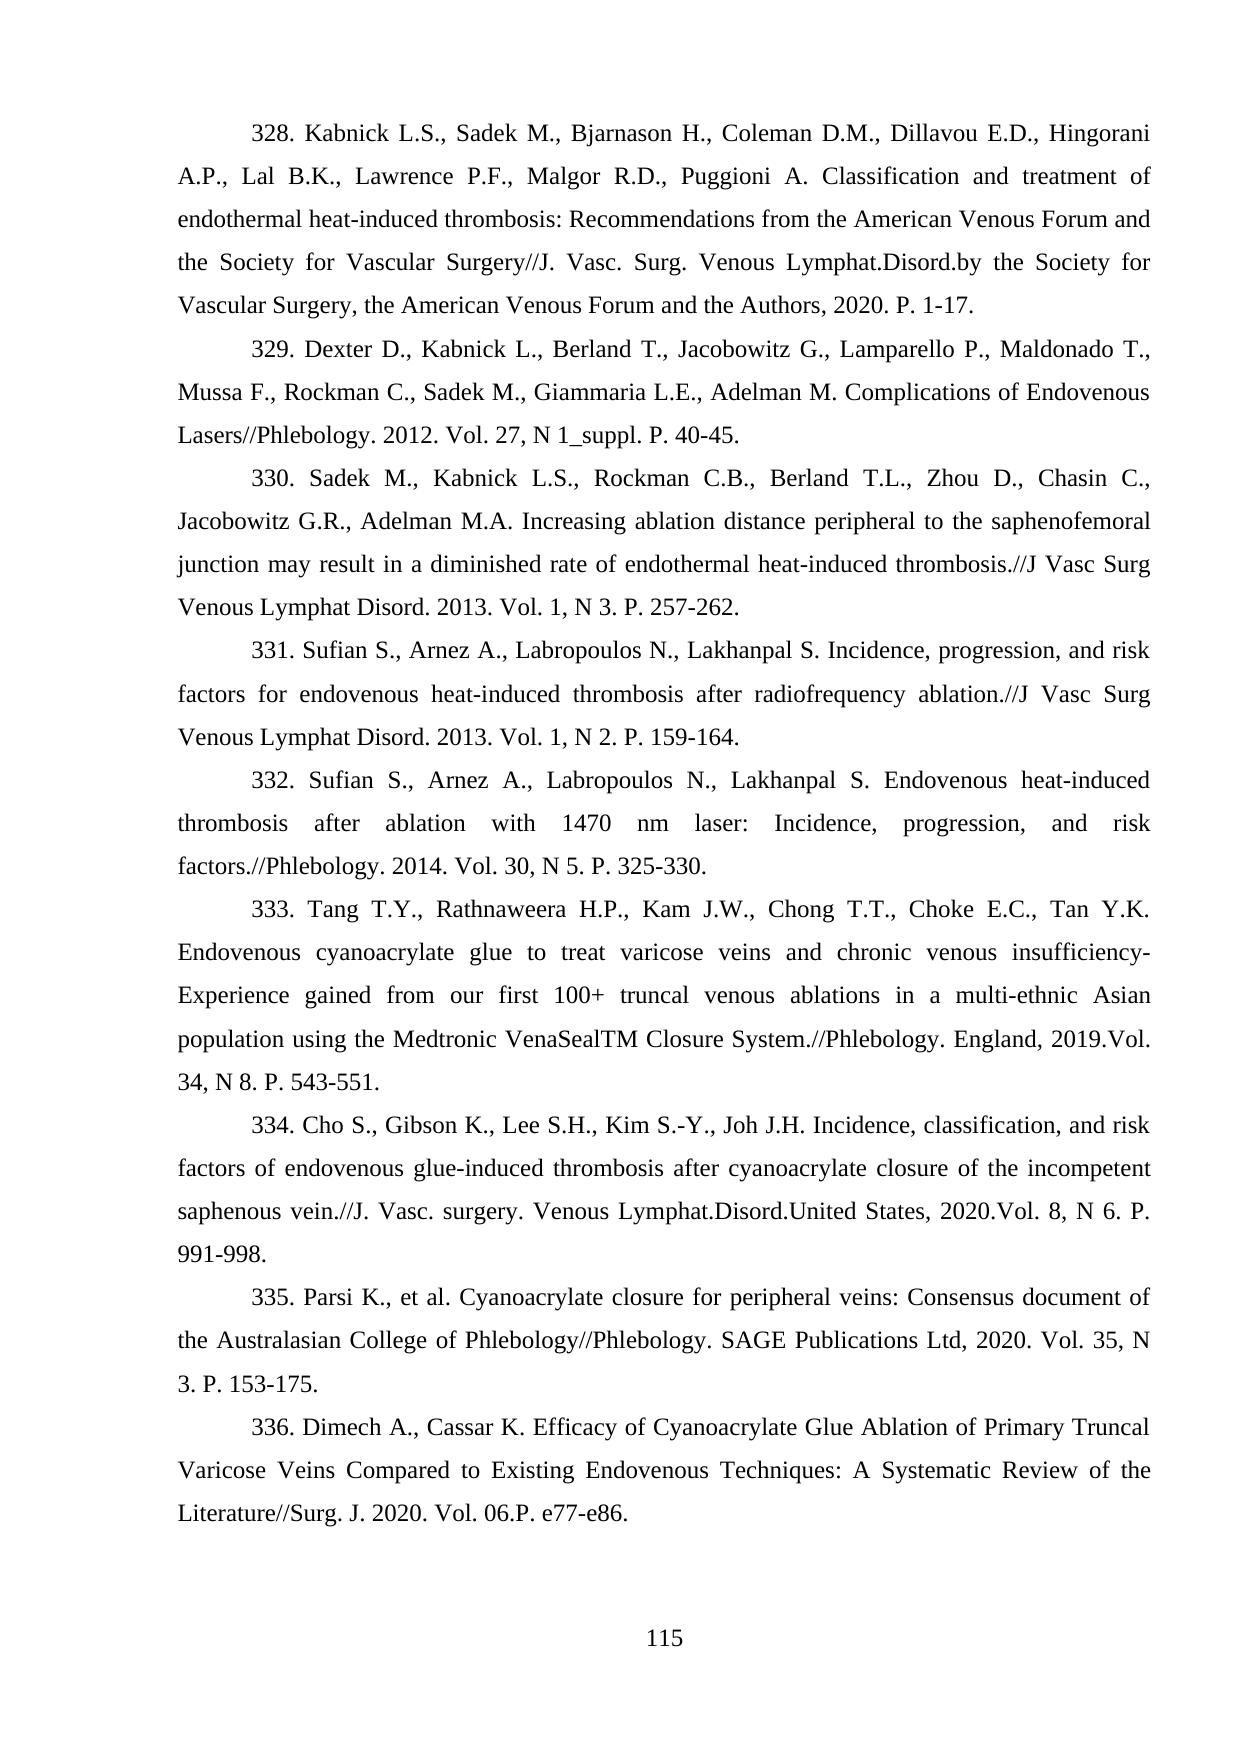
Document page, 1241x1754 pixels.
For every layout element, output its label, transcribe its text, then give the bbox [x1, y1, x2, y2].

text 328. Kabnick L.S., Sadek M., Bjarnason H., Coleman D.M., Dillavou E.D., Hingorani A.P., Lal B.K., Lawrence P.F., Malgor R.D., Puggioni A. Classification and treatment of endothermal heat-induced thrombosis: Recommendations from the American Venous Forum and the Society for Vascular Surgery//J. Vasc. Surg. Venous Lymphat.Disord.by the Society for Vascular Surgery, the American Venous Forum and the Authors, 2020. P. 1-17. [177, 118, 1152, 319]
text 329. Dexter D., Kabnick L., Berland T., Jacobowitz G., Lamparello P., Maldonado T., Mussa F., Rockman C., Sadek M., Giammaria L.E., Adelman M. Complications of Endovenous Lasers//Phlebology. 2012. Vol. 27, N 1_suppl. P. 40-45. [177, 334, 1152, 449]
text 332. Sufian S., Arnez A., Labropoulos N., Lakhanpal S. Endovenous heat-induced thrombosis after ablation with 1470 nm laser: Incidence, progression, and risk factors.//Phlebology. 2014. Vol. 30, N 5. P. 325-330. [177, 765, 1152, 880]
text 335. Parsi K., et al. Cyanoacrylate closure for peripheral veins: Consensus document of the Australasian College of Phlebology//Phlebology. SAGE Publications Ltd, 2020. Vol. 35, N 3. P. 153-175. [177, 1282, 1152, 1397]
text 331. Sufian S., Arnez A., Labropoulos N., Lakhanpal S. Incidence, progression, and risk factors for endovenous heat-induced thrombosis after radiofrequency ablation.//J Vasc Surg Venous Lymphat Disord. 2013. Vol. 1, N 2. P. 159-164. [177, 636, 1152, 751]
text 336. Dimech A., Cassar K. Efficacy of Cyanoacrylate Glue Ablation of Primary Truncal Varicose Veins Compared to Existing Endovenous Techniques: A Systematic Review of the Literature//Surg. J. 2020. Vol. 06.P. e77-e86. [177, 1412, 1152, 1527]
text 334. Cho S., Gibson K., Lee S.H., Kim S.-Y., Joh J.H. Incidence, classification, and risk factors of endovenous glue-induced thrombosis after cyanoacrylate closure of the incompetent saphenous vein.//J. Vasc. surgery. Venous Lymphat.Disord.United States, 2020.Vol. 8, N 6. P. 991-998. [177, 1110, 1152, 1268]
text 333. Tang T.Y., Rathnaweera H.P., Kam J.W., Chong T.T., Choke E.C., Tan Y.K. Endovenous cyanoacrylate glue to treat varicose veins and chronic venous insufficiency-Experience gained from our first 100+ truncal venous ablations in a multi-ethnic Asian population using the Medtronic VenaSealTM Closure System.//Phlebology. England, 2019.Vol. 34, N 8. P. 543-551. [177, 894, 1152, 1096]
text 330. Sadek M., Kabnick L.S., Rockman C.B., Berland T.L., Zhou D., Chasin C., Jacobowitz G.R., Adelman M.A. Increasing ablation distance peripheral to the saphenofemoral junction may result in a diminished rate of endothermal heat-induced thrombosis.//J Vasc Surg Venous Lymphat Disord. 2013. Vol. 1, N 3. P. 257-262. [177, 463, 1152, 621]
